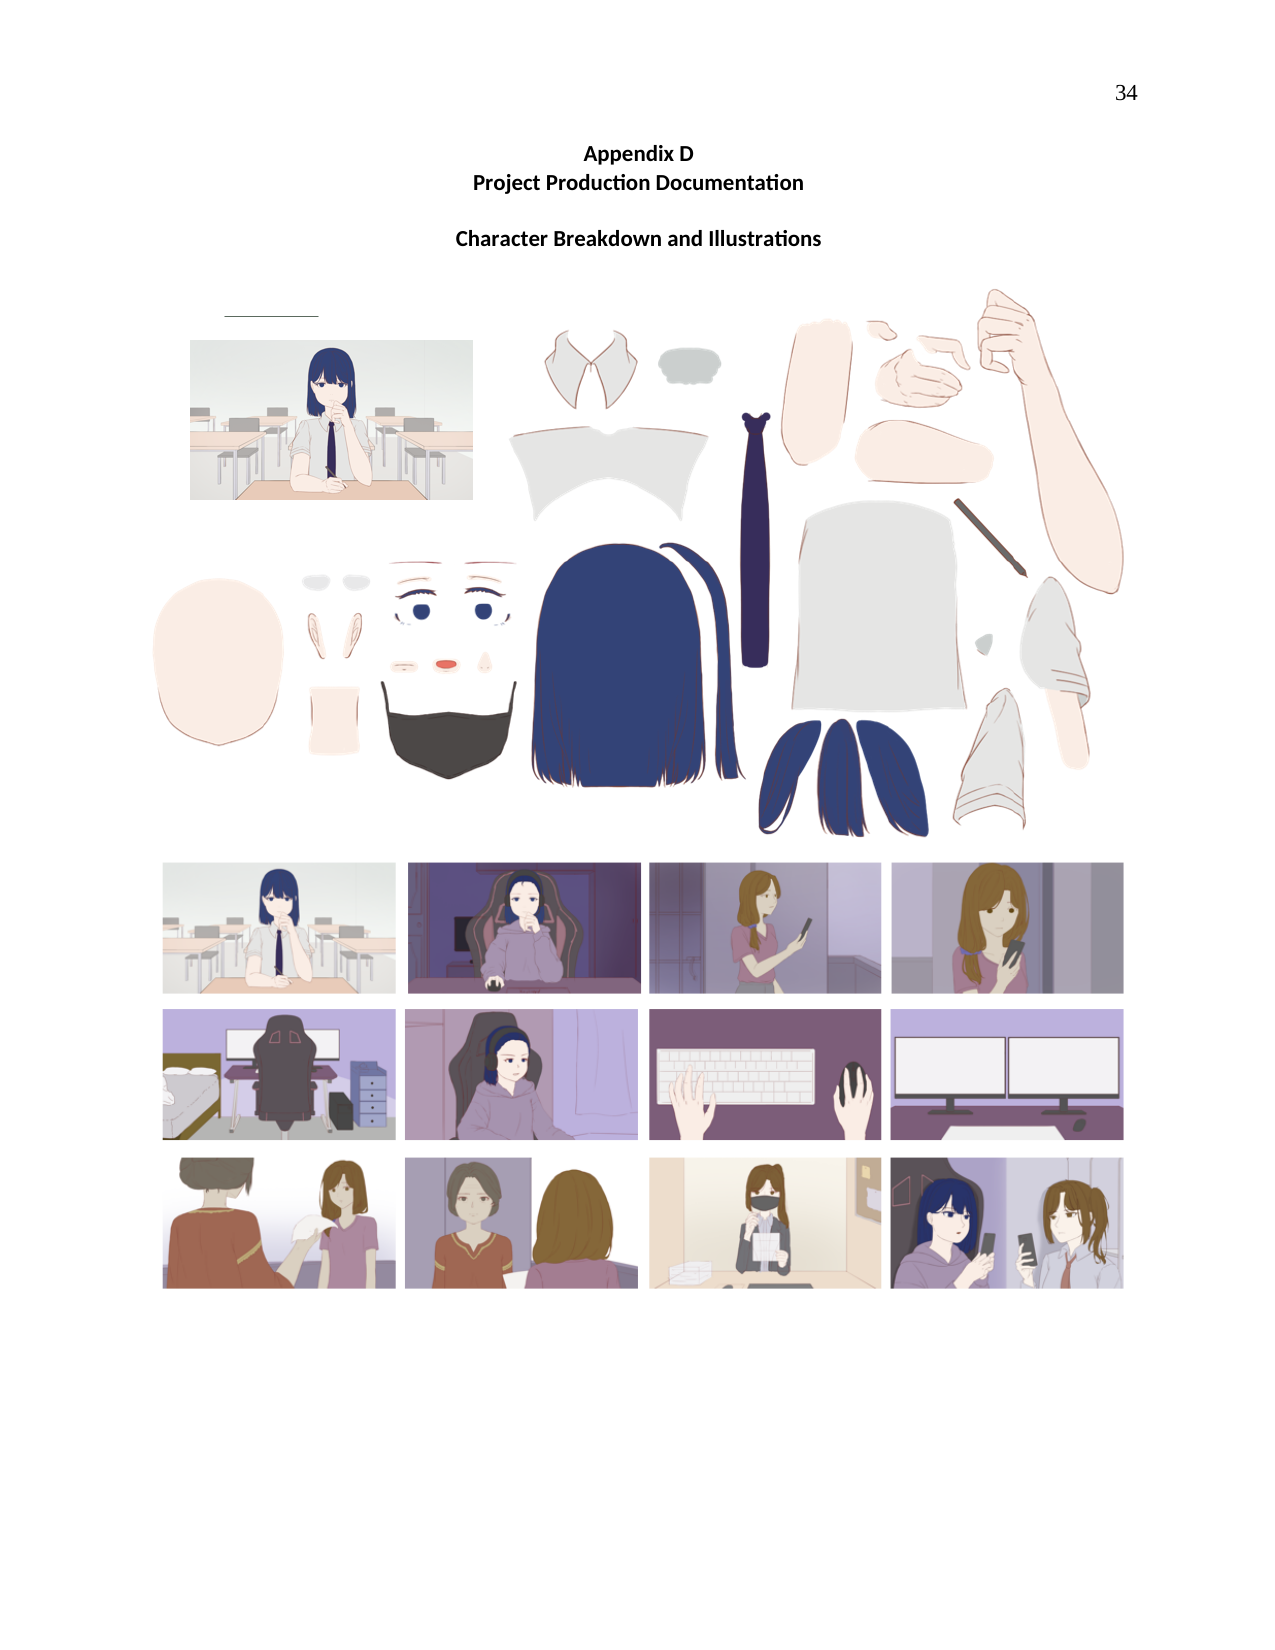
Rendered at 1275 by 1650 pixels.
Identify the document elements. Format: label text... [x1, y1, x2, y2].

text Appendix D [139, 139, 1137, 168]
picture [139, 279, 1138, 1301]
text Character Breakdown and Illustrations [139, 224, 1137, 252]
text Project Production Documentation [139, 168, 1137, 196]
